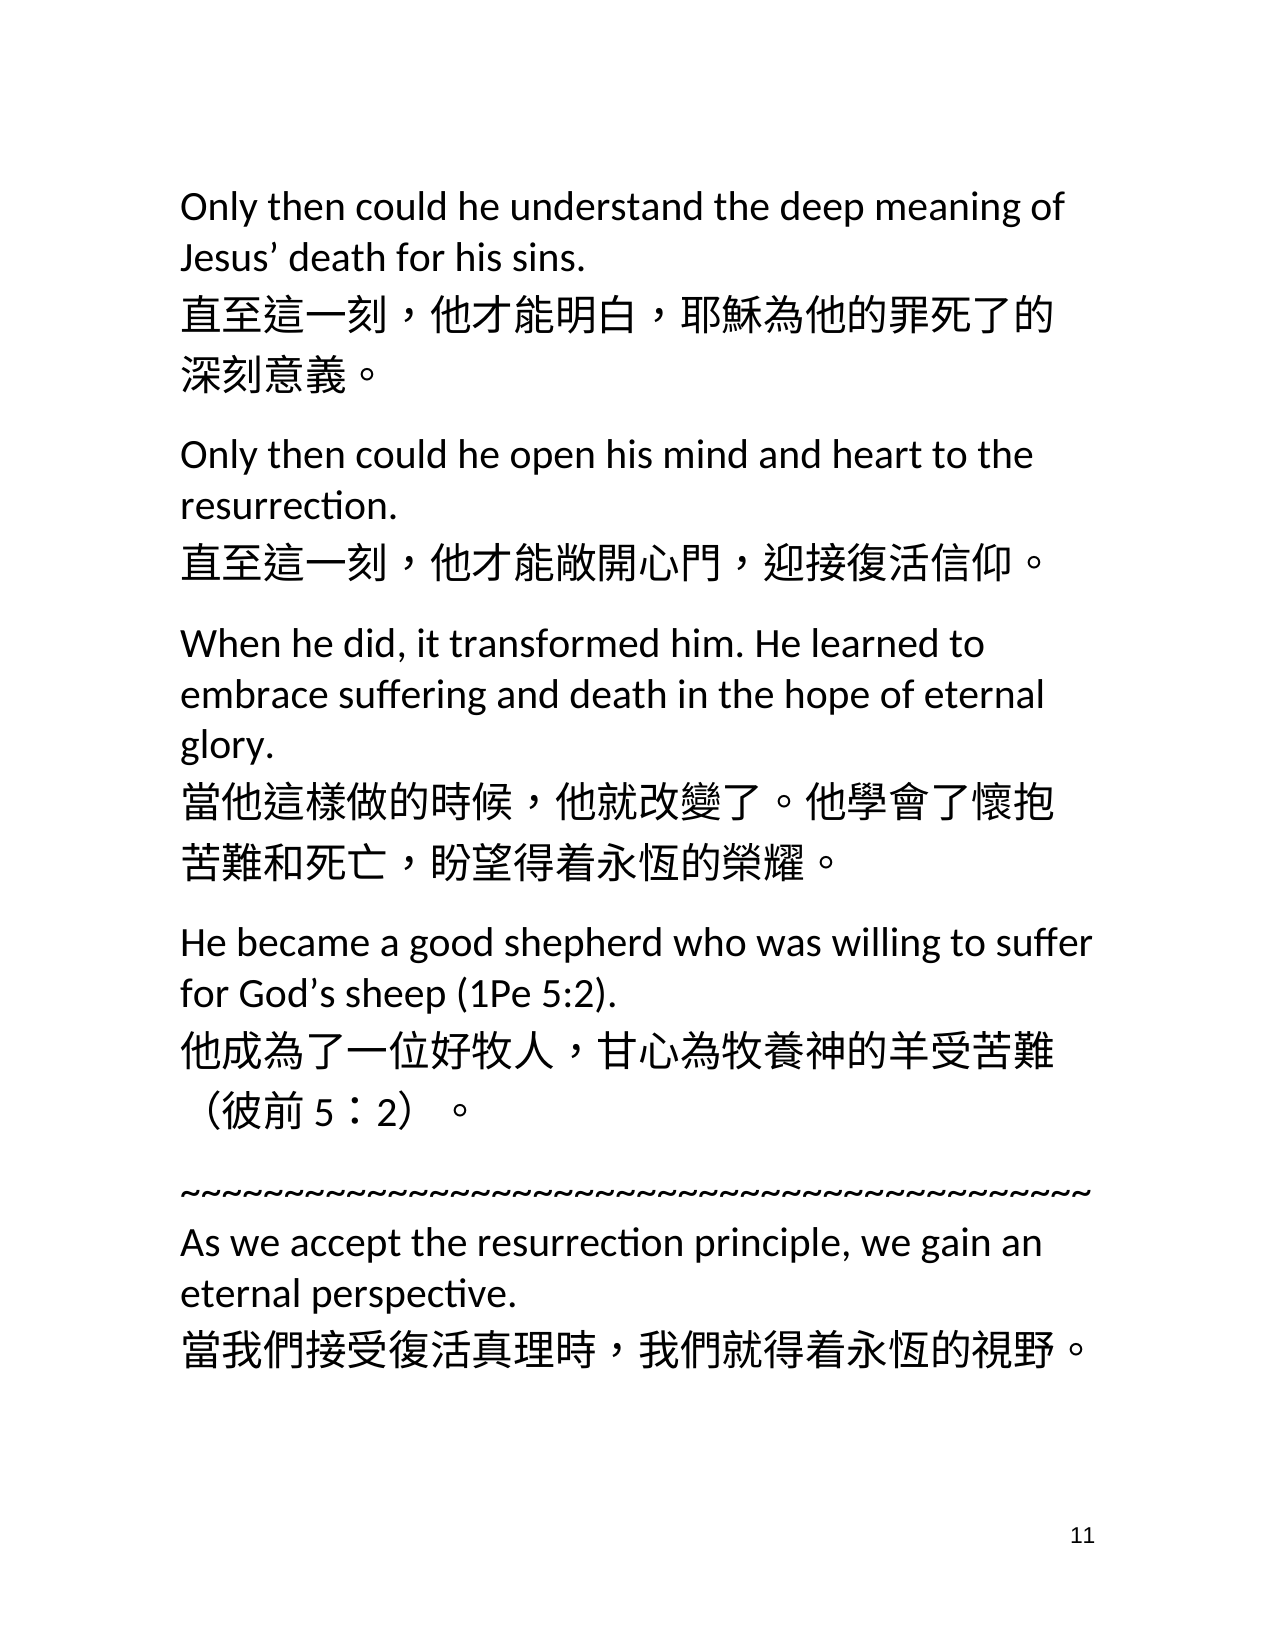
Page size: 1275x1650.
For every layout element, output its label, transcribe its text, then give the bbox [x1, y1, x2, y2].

text He became a good shepherd who was willing to suffer for God’s sheep (1Pe 5:2). [180, 916, 1095, 1018]
text Only then could he understand the deep meaning of Jesus’ death for his sins. [180, 180, 1095, 282]
text 直至這一刻，他才能明白，耶穌為他的罪死了的深刻意義。 [180, 282, 1095, 402]
text 當他這樣做的時候，他就改變了。他學會了懷抱苦難和死亡，盼望得着永恆的榮耀。 [180, 769, 1095, 890]
text As we accept the resurrection principle, we gain an eternal perspective. [180, 1216, 1095, 1317]
text When he did, it transformed him. He learned to embrace suffering and death in the hope of eternal glory. [180, 617, 1095, 769]
text 直至這一刻，他才能敞開心門，迎接復活信仰。 [180, 530, 1095, 591]
text ~~~~~~~~~~~~~~~~~~~~~~~~~~~~~~~~~~~~~~~~~~~~ [180, 1165, 1095, 1216]
text Only then could he open his mind and heart to the resurrection. [180, 428, 1095, 530]
text 當我們接受復活真理時，我們就得着永恆的視野。 [180, 1317, 1095, 1378]
text 他成為了一位好牧人，甘心為牧養神的羊受苦難（彼前5：2）。 [180, 1018, 1095, 1139]
